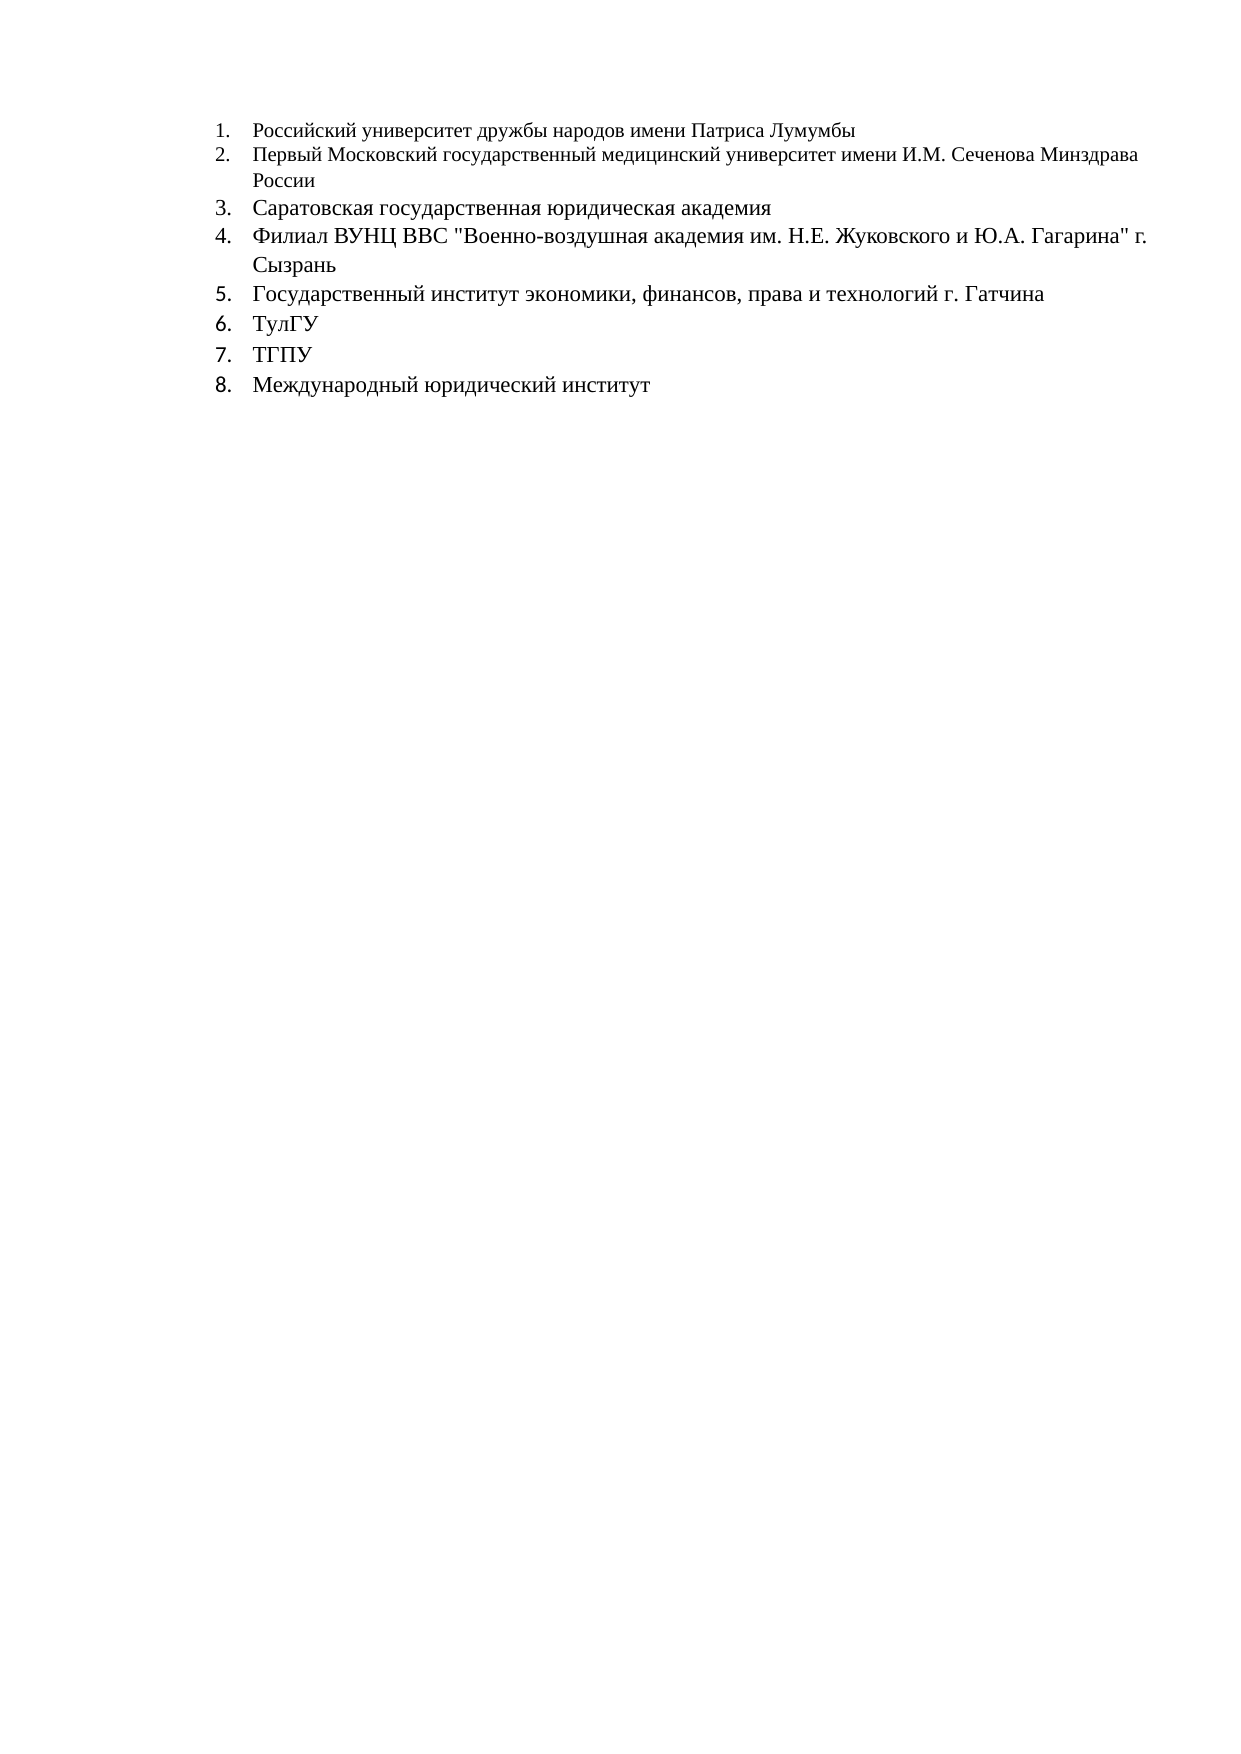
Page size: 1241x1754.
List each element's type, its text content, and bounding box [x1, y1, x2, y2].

list Международный юридический институт [215, 370, 1152, 398]
list Государственный институт экономики, финансов, права и технологий г. Гатчина [215, 279, 1152, 307]
list Первый Московский государственный медицинский университет имени И.М. Сеченова Минздрава России [215, 142, 1152, 192]
list Филиал ВУНЦ ВВС "Военно-воздушная академия им. Н.Е. Жуковского и Ю.А. Гагарина" г. Сызрань [215, 222, 1152, 277]
list Российский университет дружбы народов имени Патриса Лумумбы [215, 118, 1159, 142]
list ТулГУ [215, 309, 1152, 338]
list Саратовская государственная юридическая академия [215, 194, 1152, 220]
list ТГПУ [215, 340, 1152, 368]
